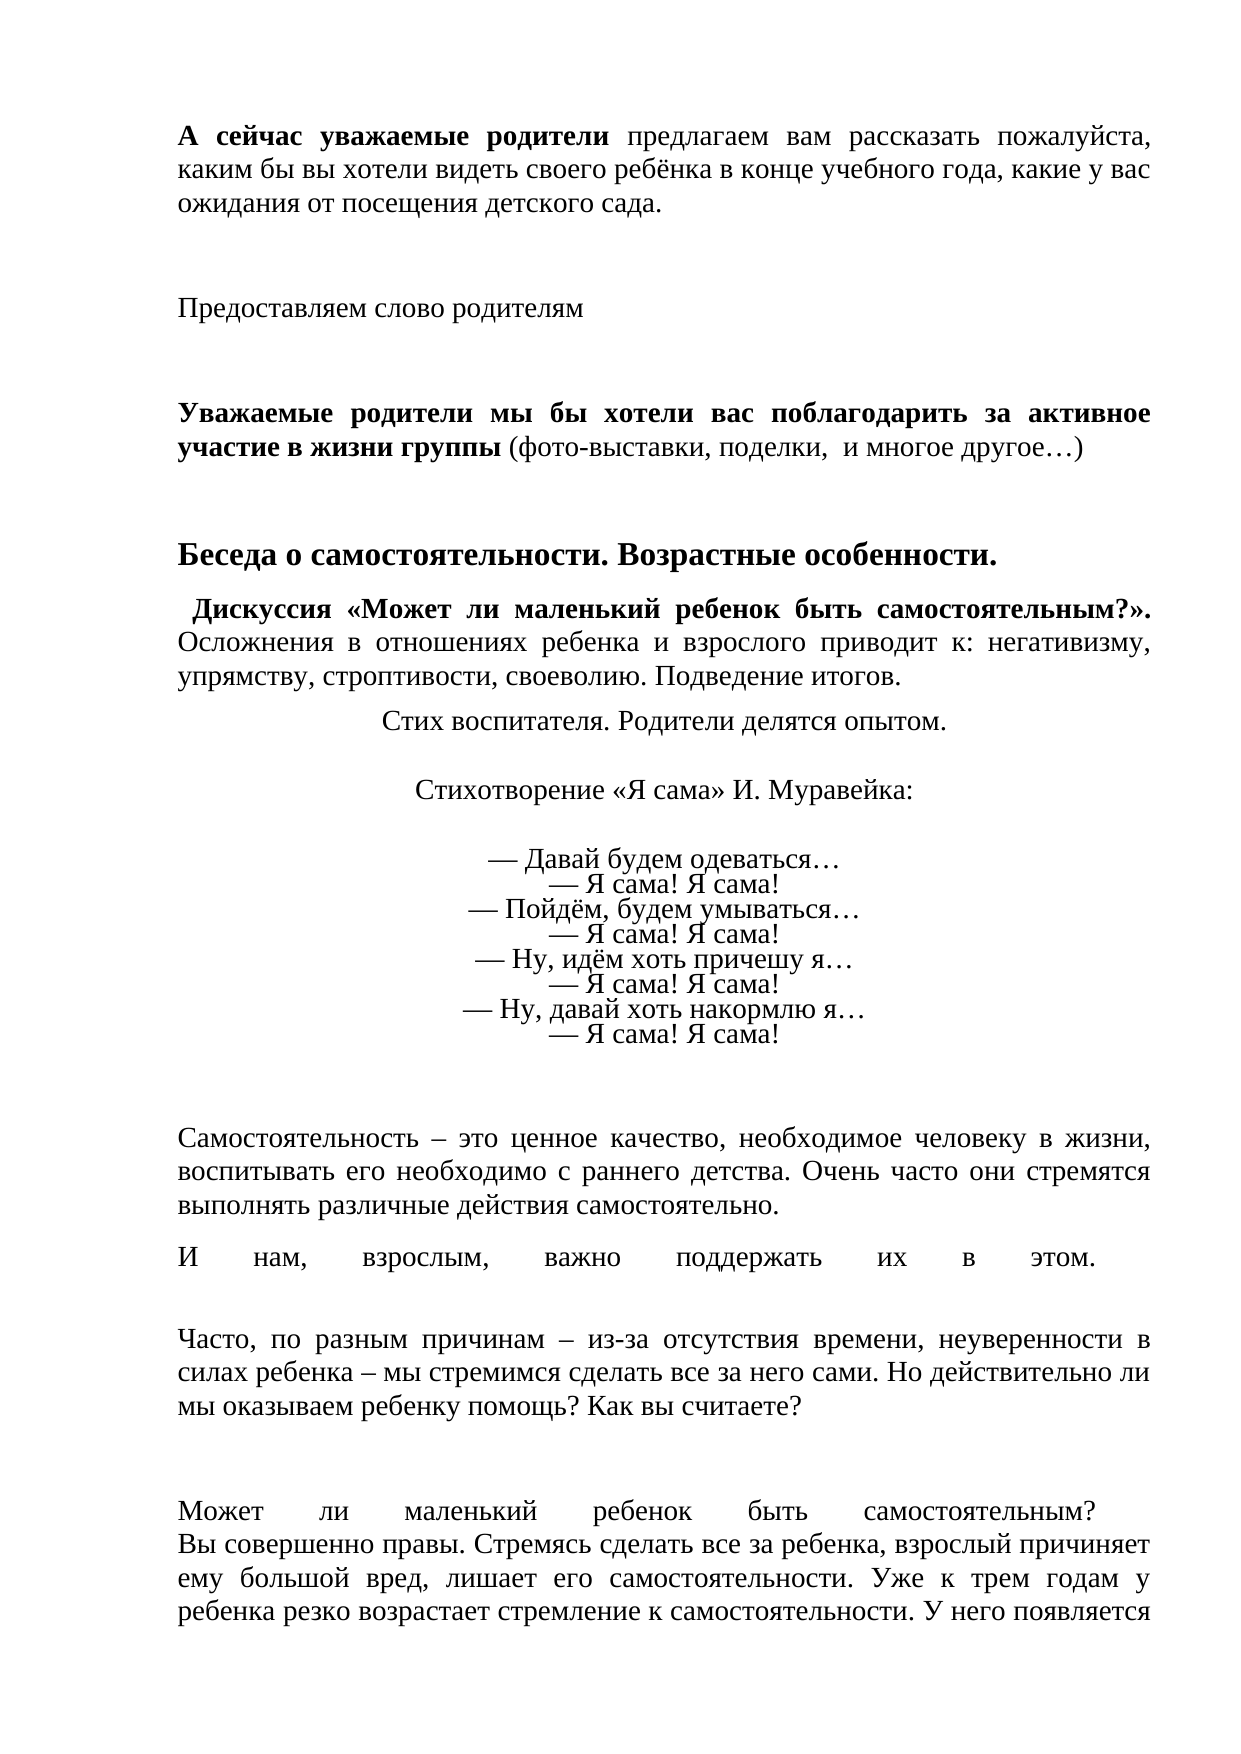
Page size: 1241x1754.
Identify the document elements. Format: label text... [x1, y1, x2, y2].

text Стих воспитателя. Родители делятся опытом. [177, 711, 1152, 761]
text Часто, по разным причинам – из-за отсутствия времени, неуверенности в силах ребенка – мы стремимся сделать все за него сами. Но действительно ли мы оказываем ребенку помощь? Как вы считаете? [177, 1321, 1152, 1421]
text — Давай будем одеваться… — Я сама! Я сама! — Пойдём, будем умываться… — Я сама! Я сама! — Ну, идём хоть причешу я… — Я сама! Я сама! — Ну, давай хоть накормлю я… — Я сама! Я сама! [177, 823, 1152, 1048]
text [177, 1493, 1152, 1627]
text Уважаемые родители мы бы хотели вас поблагодарить за активное участие в жизни группы (фото-выставки, поделки, и многое другое…) [177, 395, 1152, 462]
text Дискуссия «Может ли маленький ребенок быть самостоятельным?». Осложнения в отношениях ребенка и взрослого приводит к: негативизму, упрямству, строптивости, своеволию. Подведение итогов. [177, 591, 1152, 692]
text Самостоятельность – это ценное качество, необходимое человеку в жизни, воспитывать его необходимо с раннего детства. Очень часто они стремятся выполнять различные действия самостоятельно. [177, 1120, 1152, 1221]
text А сейчас уважаемые родители предлагаем вам рассказать пожалуйста, каким бы вы хотели видеть своего ребёнка в конце учебного года, какие у вас ожидания от посещения детского сада. [177, 118, 1152, 219]
text Предоставляем слово родителям [177, 290, 1152, 324]
text И нам, взрослым, важно поддержать их в этом. [177, 1239, 1152, 1302]
text Стихотворение «Я сама» И. Муравейка: [177, 779, 1152, 804]
text Беседа о самостоятельности. Возрастные особенности. [177, 534, 1152, 572]
